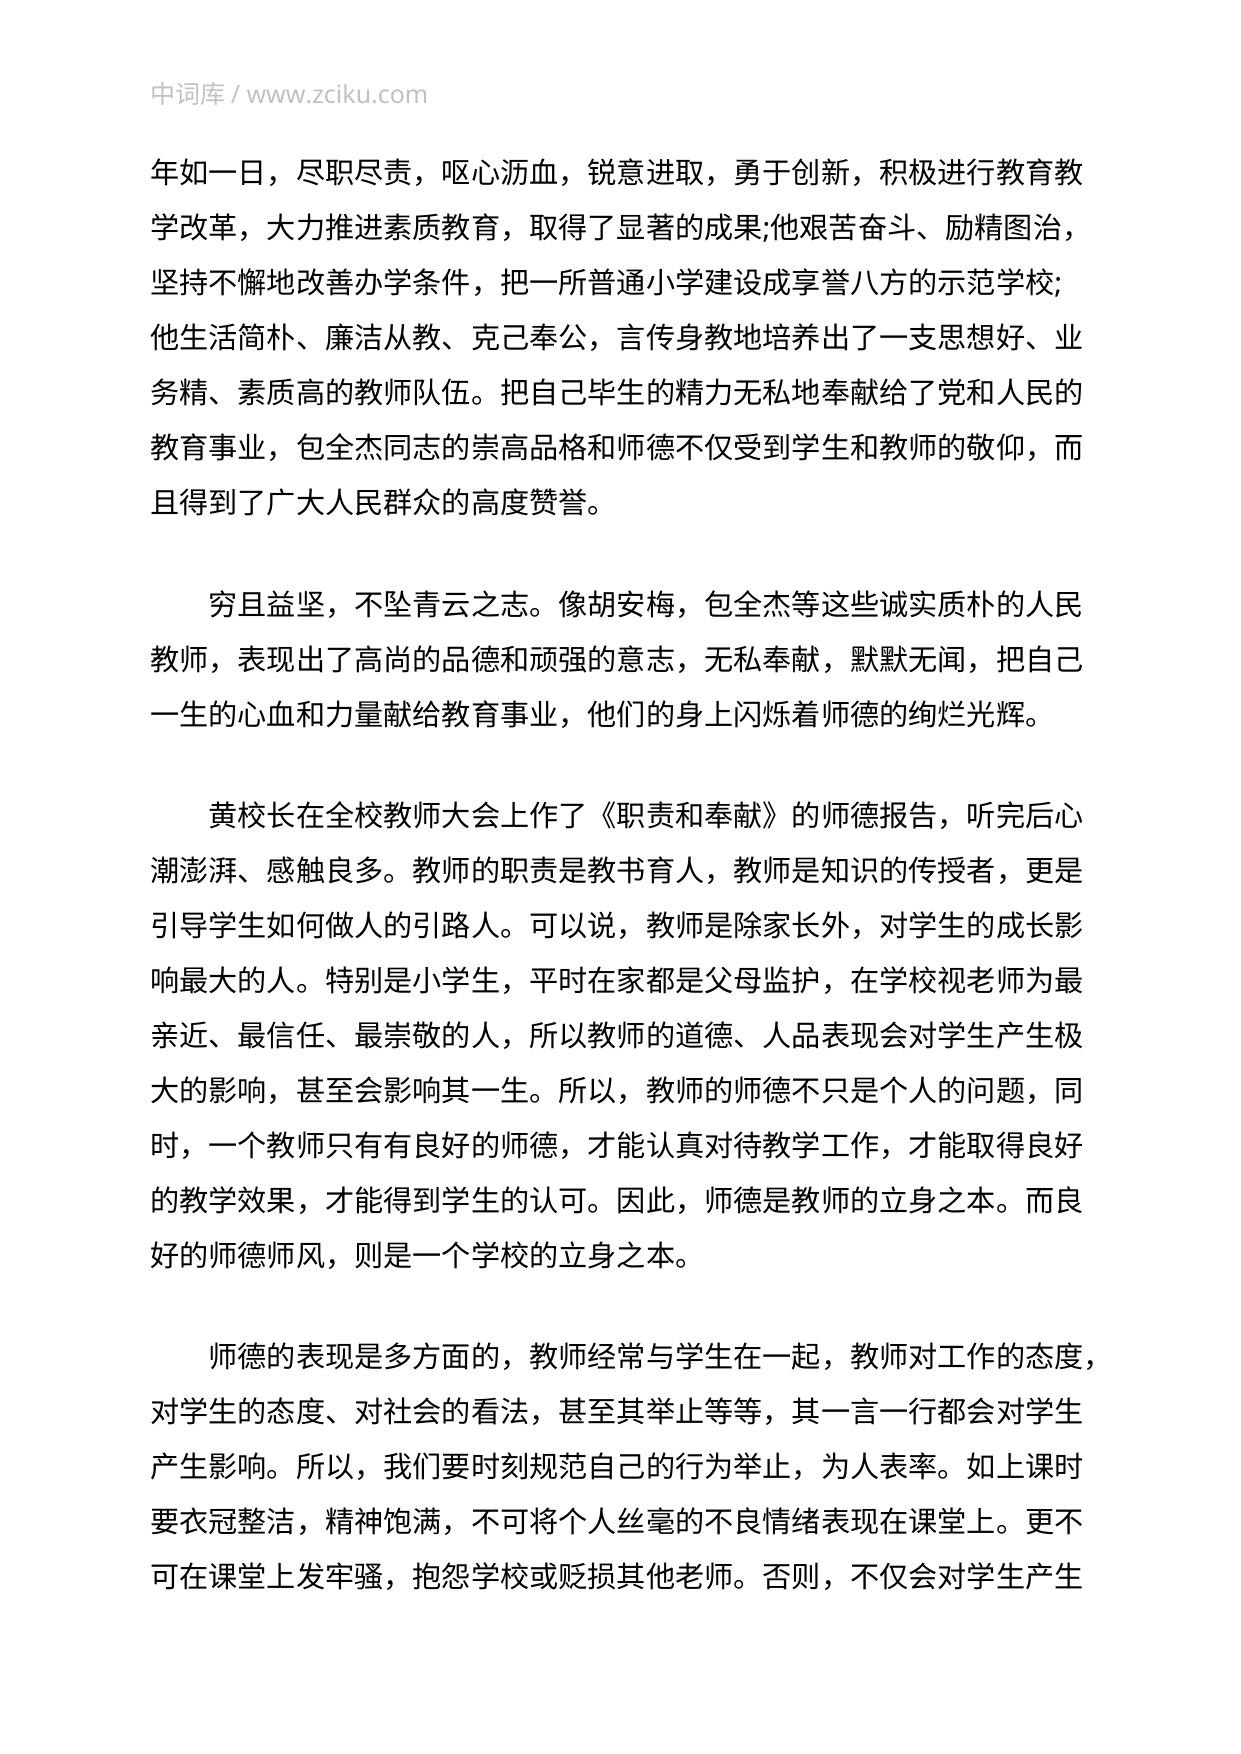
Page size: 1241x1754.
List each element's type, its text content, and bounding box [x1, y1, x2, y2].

text 穷且益坚，不坠青云之志。像胡安梅，包全杰等这些诚实质朴的人民教师，表现出了高尚的品德和顽强的意志，无私奉献，默默无闻，把自己一生的心血和力量献给教育事业，他们的身上闪烁着师德的绚烂光辉。 [150, 581, 1090, 733]
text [150, 1334, 1090, 1596]
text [150, 150, 1090, 522]
text 黄校长在全校教师大会上作了《职责和奉献》的师德报告，听完后心潮澎湃、感触良多。教师的职责是教书育人，教师是知识的传授者，更是引导学生如何做人的引路人。可以说，教师是除家长外，对学生的成长影响最大的人。特别是小学生，平时在家都是父母监护，在学校视老师为最亲近、最信任、最崇敬的人，所以教师的道德、人品表现会对学生产生极大的影响，甚至会影响其一生。所以，教师的师德不只是个人的问题，同时，一个教师只有有良好的师德，才能认真对待教学工作，才能取得良好的教学效果，才能得到学生的认可。因此，师德是教师的立身之本。而良好的师德师风，则是一个学校的立身之本。 [150, 793, 1090, 1274]
